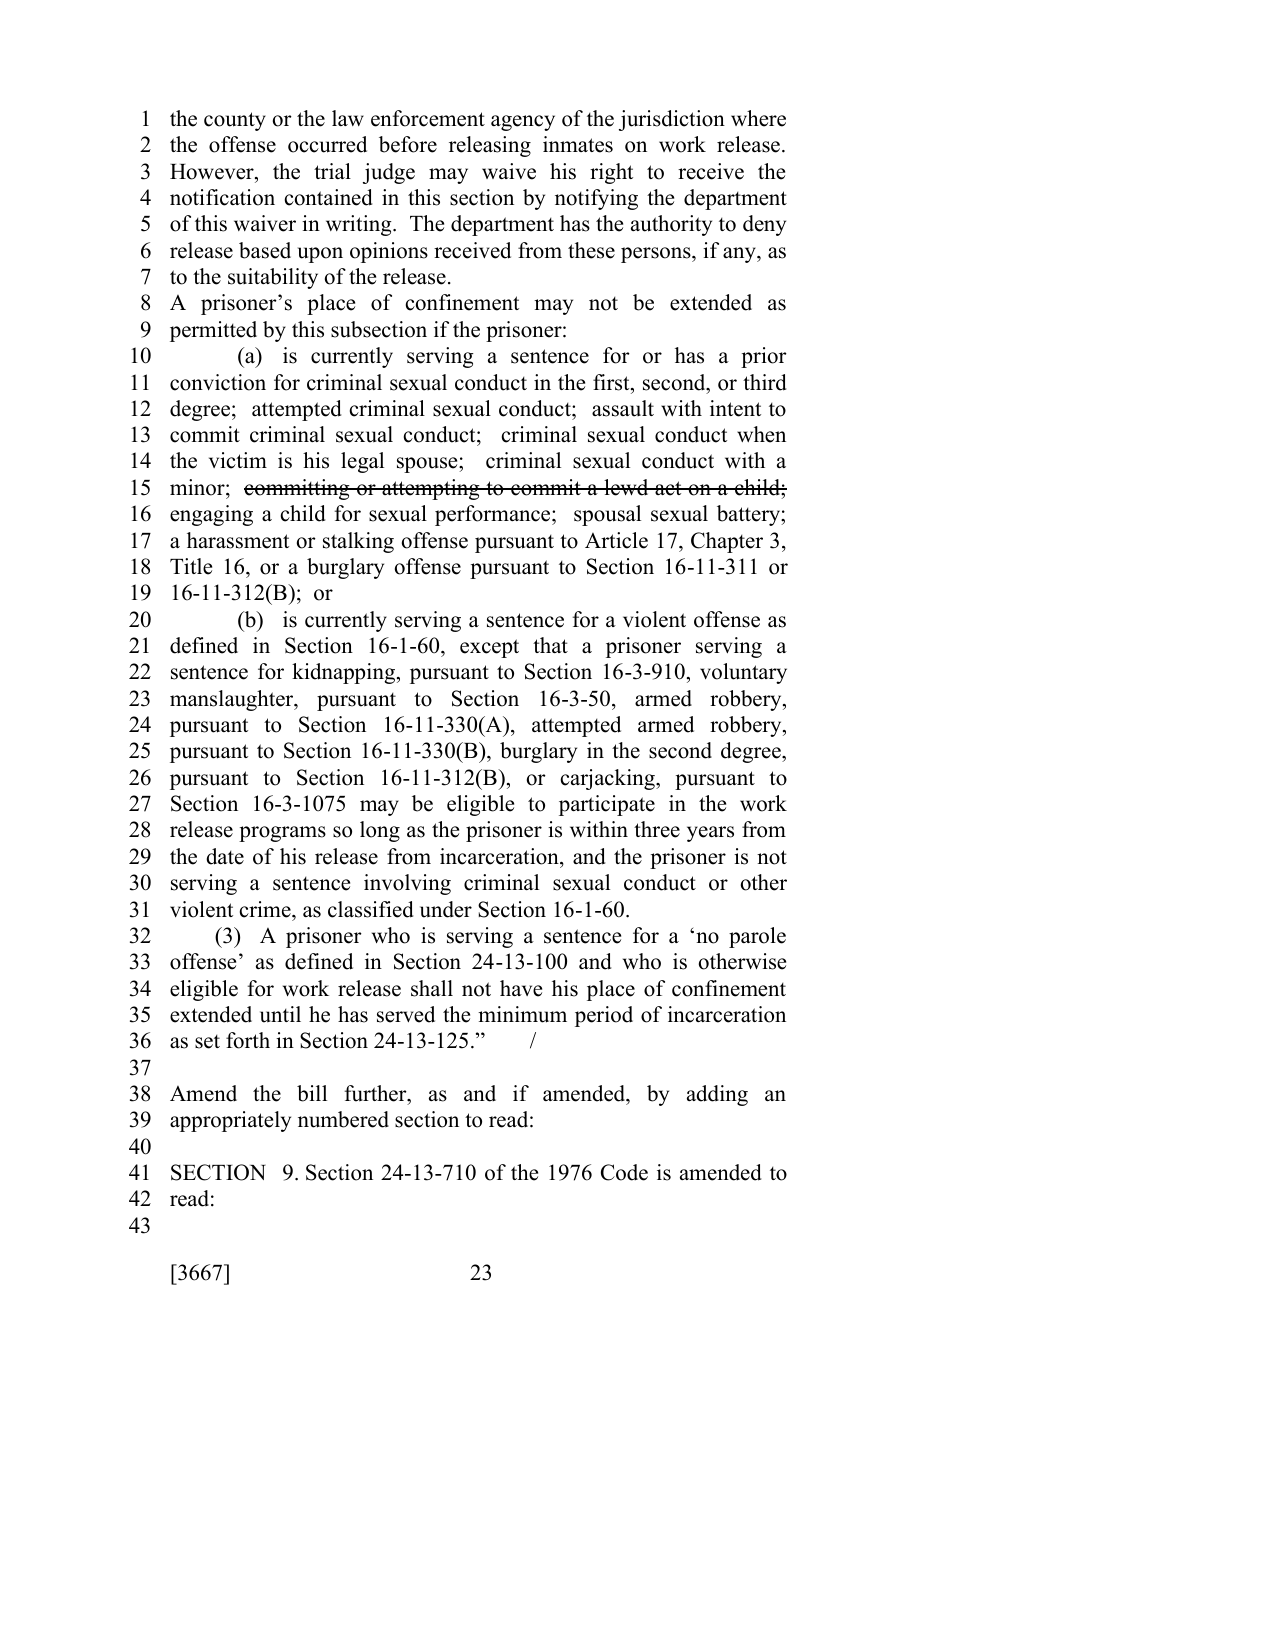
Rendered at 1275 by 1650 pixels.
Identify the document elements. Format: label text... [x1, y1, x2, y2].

text SECTION 9. Section 24-13-710 of the 1976 Code is amended to read: [169, 1159, 787, 1212]
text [169, 105, 787, 289]
text Amend the bill further, as and if amended, by adding an appropriately numbered section to read: [169, 1080, 787, 1133]
text (3) A prisoner who is serving a sentence for a ‘no parole offense’ as defined in Section 24-13-100 and who is otherwise eligible for work release shall not have his place of confinement extended until he has served the minimum period of incarceration as set forth in Section 24-13-125.” / [169, 922, 787, 1054]
text (a) is currently serving a sentence for or has a prior conviction for criminal sexual conduct in the first, second, or third degree; attempted criminal sexual conduct; assault with intent to commit criminal sexual conduct; criminal sexual conduct when the victim is his legal spouse; criminal sexual conduct with a minor; committing or attempting to commit a lewd act on a child; engaging a child for sexual performance; spousal sexual battery; a harassment or stalking offense pursuant to Article 17, Chapter 3, Title 16, or a burglary offense pursuant to Section 16-11-311 or 16-11-312(B); or [169, 342, 787, 606]
text A prisoner’s place of confinement may not be extended as permitted by this subsection if the prisoner: [169, 289, 787, 342]
text (b) is currently serving a sentence for a violent offense as defined in Section 16-1-60, except that a prisoner serving a sentence for kidnapping, pursuant to Section 16-3-910, voluntary manslaughter, pursuant to Section 16-3-50, armed robbery, pursuant to Section 16-11-330(A), attempted armed robbery, pursuant to Section 16-11-330(B), burglary in the second degree, pursuant to Section 16-11-312(B), or carjacking, pursuant to Section 16-3-1075 may be eligible to participate in the work release programs so long as the prisoner is within three years from the date of his release from incarceration, and the prisoner is not serving a sentence involving criminal sexual conduct or other violent crime, as classified under Section 16-1-60. [169, 606, 787, 922]
